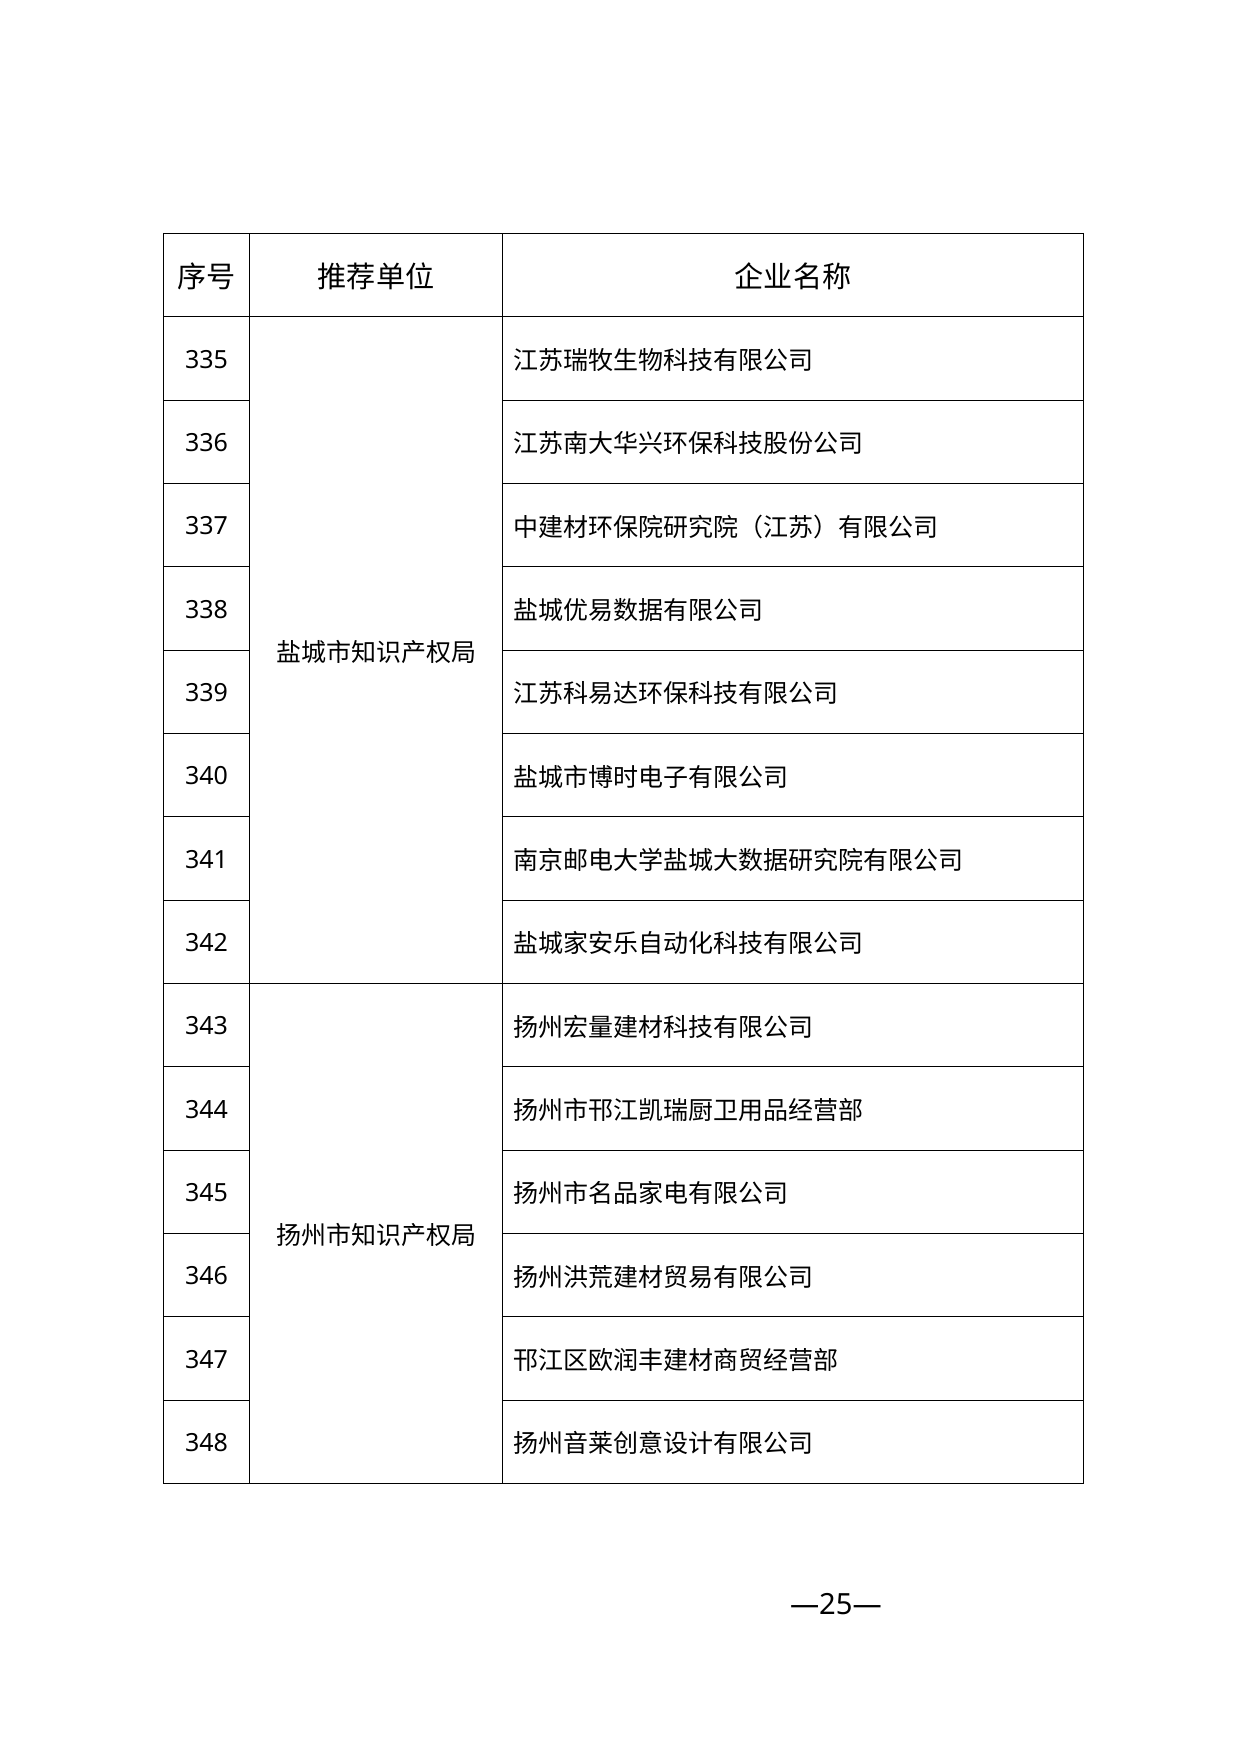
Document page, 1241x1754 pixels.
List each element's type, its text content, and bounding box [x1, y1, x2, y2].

table_cell 扬州市邗江凯瑞厨卫用品经营部 [503, 1067, 1083, 1149]
table_cell 南京邮电大学盐城大数据研究院有限公司 [503, 817, 1083, 899]
table_header 序号 [164, 234, 249, 316]
table_cell 347 [164, 1317, 249, 1399]
table_cell 邗江区欧润丰建材商贸经营部 [503, 1317, 1083, 1399]
table_cell 江苏瑞牧生物科技有限公司 [503, 317, 1083, 399]
table_cell 扬州市名品家电有限公司 [503, 1151, 1083, 1233]
table_cell 盐城市博时电子有限公司 [503, 734, 1083, 816]
table_cell 江苏南大华兴环保科技股份公司 [503, 401, 1083, 483]
table_cell 337 [164, 484, 249, 566]
table_cell 335 [164, 317, 249, 399]
table_cell 342 [164, 901, 249, 983]
table_cell 340 [164, 734, 249, 816]
table_cell 348 [164, 1401, 249, 1483]
table_cell 盐城优易数据有限公司 [503, 567, 1083, 649]
table_cell 扬州洪荒建材贸易有限公司 [503, 1234, 1083, 1316]
table_cell 339 [164, 651, 249, 733]
table_cell 江苏科易达环保科技有限公司 [503, 651, 1083, 733]
table_cell 336 [164, 401, 249, 483]
table_cell 扬州音莱创意设计有限公司 [503, 1401, 1083, 1483]
table_header 推荐单位 [250, 234, 502, 316]
table_cell 341 [164, 817, 249, 899]
table_cell 338 [164, 567, 249, 649]
table_cell 扬州宏量建材科技有限公司 [503, 984, 1083, 1066]
table_cell 中建材环保院研究院（江苏）有限公司 [503, 484, 1083, 566]
table_cell 346 [164, 1234, 249, 1316]
table_cell 343 [164, 984, 249, 1066]
table_cell 344 [164, 1067, 249, 1149]
table_cell 盐城家安乐自动化科技有限公司 [503, 901, 1083, 983]
table_header 企业名称 [503, 234, 1083, 316]
table_cell 345 [164, 1151, 249, 1233]
table_cell 盐城市知识产权局 [250, 317, 502, 983]
table_cell 扬州市知识产权局 [250, 984, 502, 1483]
